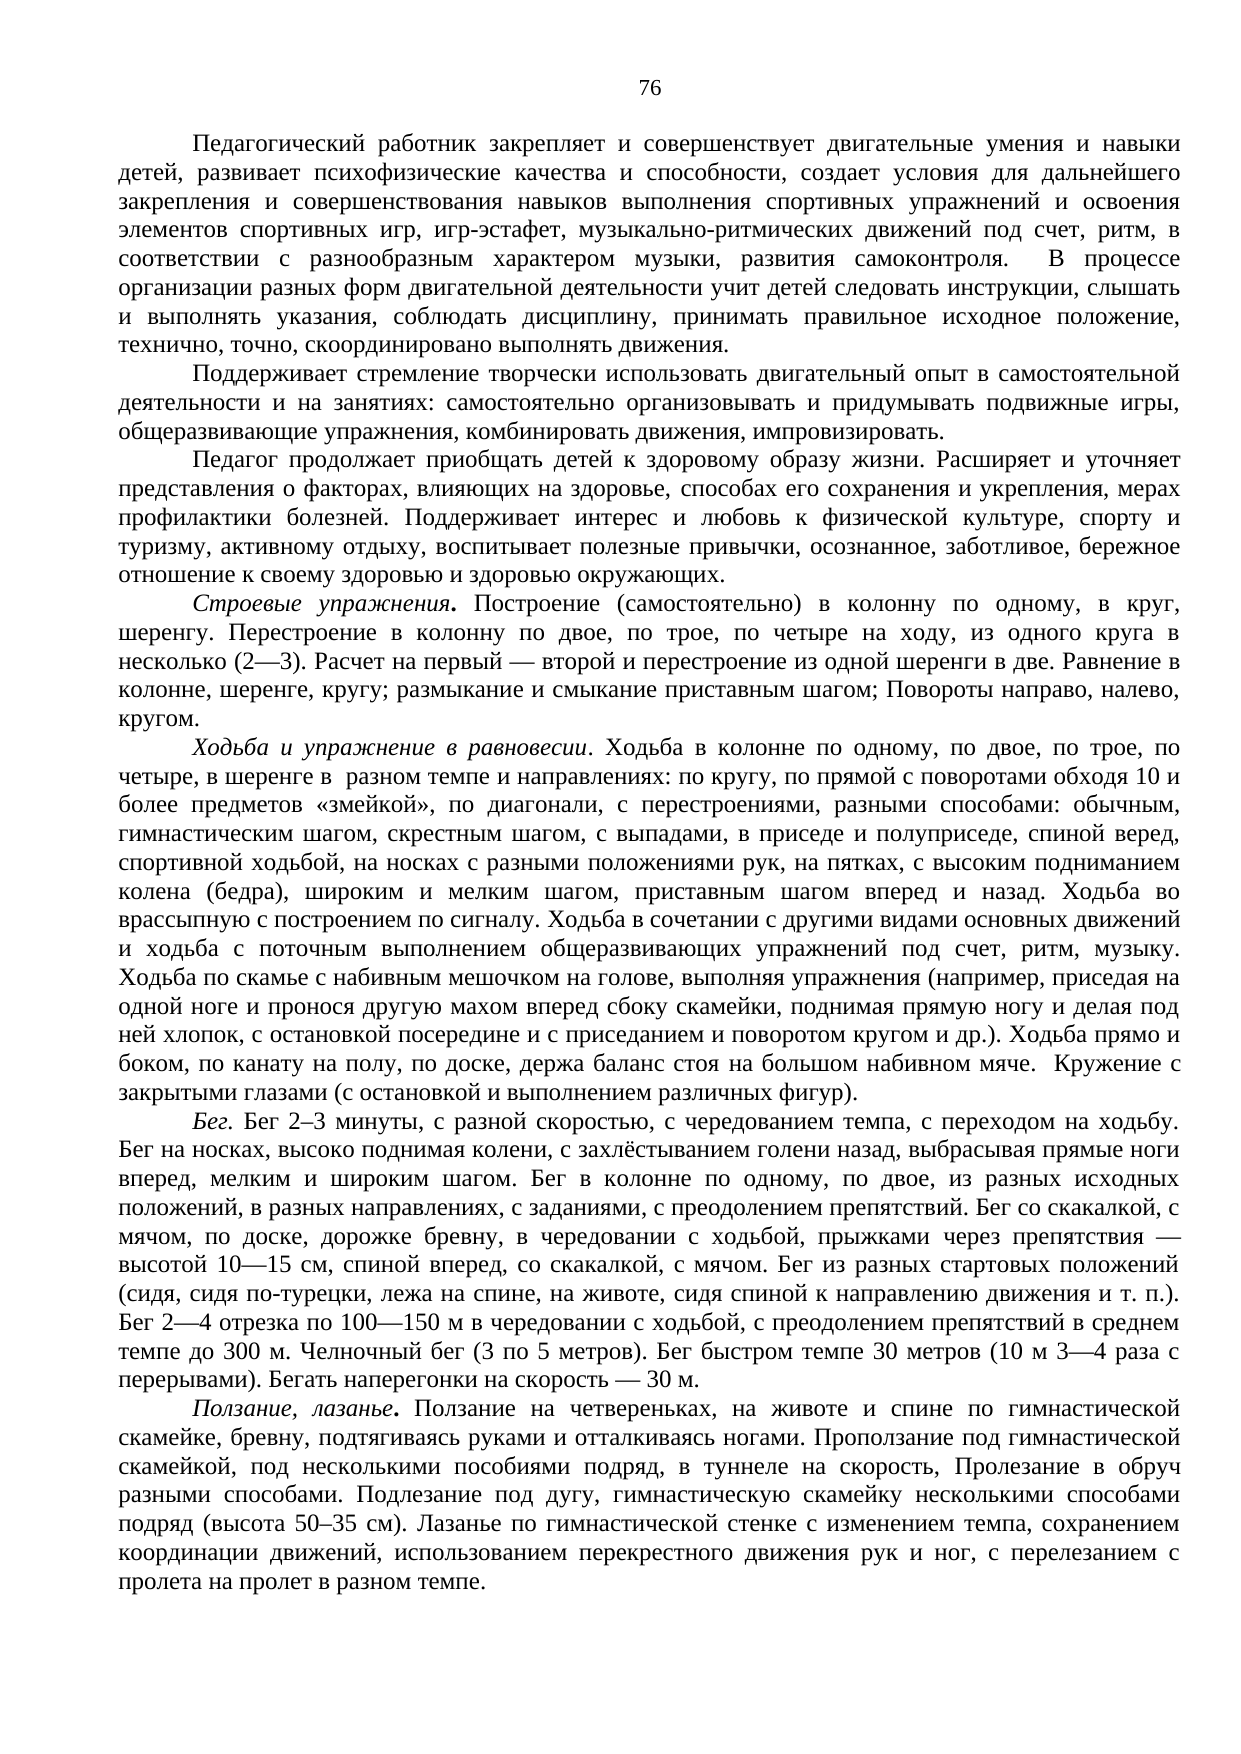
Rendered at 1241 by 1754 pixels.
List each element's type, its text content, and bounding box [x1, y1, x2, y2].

text Педагогический работник закрепляет и совершенствует двигательные умения и навыки детей, развивает психофизические качества и способности, создает условия для дальнейшего закрепления и совершенствования навыков выполнения спортивных упражнений и освоения элементов спортивных игр, игр-эстафет, музыкально-ритмических движений под счет, ритм, в соответствии с разнообразным характером музыки, развития самоконтроля. В процессе организации разных форм двигательной деятельности учит детей следовать инструкции, слышать и выполнять указания, соблюдать дисциплину, принимать правильное исходное положение, технично, точно, скоординировано выполнять движения. [118, 128, 1181, 358]
text Ходьба и упражнение в равновесии. Ходьба в колонне по одному, по двое, по трое, по четыре, в шеренге в разном темпе и направлениях: по кругу, по прямой с поворотами обходя 10 и более предметов «змейкой», по диагонали, с перестроениями, разными способами: обычным, гимнастическим шагом, скрестным шагом, с выпадами, в приседе и полуприседе, спиной веред, спортивной ходьбой, на носках с разными положениями рук, на пятках, с высоким подниманием колена (бедра), широким и мелким шагом, приставным шагом вперед и назад. Ходьба во врассыпную с построением по сигналу. Ходьба в сочетании с другими видами основных движений и ходьба с поточным выполнением общеразвивающих упражнений под счет, ритм, музыку. Ходьба по скамье с набивным мешочком на голове, выполняя упражнения (например, приседая на одной ноге и пронося другую махом вперед сбоку скамейки, поднимая прямую ногу и делая под ней хлопок, с остановкой посередине и с приседанием и поворотом кругом и др.). Ходьба прямо и боком, по канату на полу, по доске, держа баланс стоя на большом набивном мяче. Кружение с закрытыми глазами (с остановкой и выполнением различных фигур). [118, 732, 1181, 1106]
text Поддерживает стремление творчески использовать двигательный опыт в самостоятельной деятельности и на занятиях: самостоятельно организовывать и придумывать подвижные игры, общеразвивающие упражнения, комбинировать движения, импровизировать. [118, 358, 1181, 444]
text Ползание, лазанье. Ползание на четвереньках, на животе и спине по гимнастической скамейке, бревну, подтягиваясь руками и отталкиваясь ногами. Проползание под гимнастической скамейкой, под несколькими пособиями подряд, в туннеле на скорость, Пролезание в обруч разными способами. Подлезание под дугу, гимнастическую скамейку несколькими способами подряд (высота 50–35 см). Лазанье по гимнастической стенке с изменением темпа, сохранением координации движений, использованием перекрестного движения рук и ног, с перелезанием с пролета на пролет в разном темпе. [118, 1393, 1181, 1594]
text Педагог продолжает приобщать детей к здоровому образу жизни. Расширяет и уточняет представления о факторах, влияющих на здоровье, способах его сохранения и укрепления, мерах профилактики болезней. Поддерживает интерес и любовь к физической культуре, спорту и туризму, активному отдыху, воспитывает полезные привычки, осознанное, заботливое, бережное отношение к своему здоровью и здоровью окружающих. [118, 444, 1181, 588]
text Бег. Бег 2–3 минуты, с разной скоростью, с чередованием темпа, с переходом на ходьбу. Бег на носках, высоко поднимая колени, с захлёстыванием голени назад, выбрасывая прямые ноги вперед, мелким и широким шагом. Бег в колонне по одному, по двое, из разных исходных положений, в разных направлениях, с заданиями, с преодолением препятствий. Бег со скакалкой, с мячом, по доске, дорожке бревну, в чередовании с ходьбой, прыжками через препятствия — высотой 10—15 см, спиной вперед, со скакалкой, с мячом. Бег из разных стартовых положений (сидя, сидя по-турецки, лежа на спине, на животе, сидя спиной к направлению движения и т. п.). Бег 2—4 отрезка по 100—150 м в чередовании с ходьбой, с преодолением препятствий в среднем темпе до 300 м. Челночный бег (3 по 5 метров). Бег быстром темпе 30 метров (10 м 3—4 раза с перерывами). Бегать наперегонки на скорость — 30 м. [118, 1106, 1181, 1393]
text Строевые упражнения. Построение (самостоятельно) в колонну по одному, в круг, шеренгу. Перестроение в колонну по двое, по трое, по четыре на ходу, из одного круга в несколько (2—3). Расчет на первый — второй и перестроение из одной шеренги в две. Равнение в колонне, шеренге, кругу; размыкание и смыкание приставным шагом; Повороты направо, налево, кругом. [118, 588, 1181, 732]
